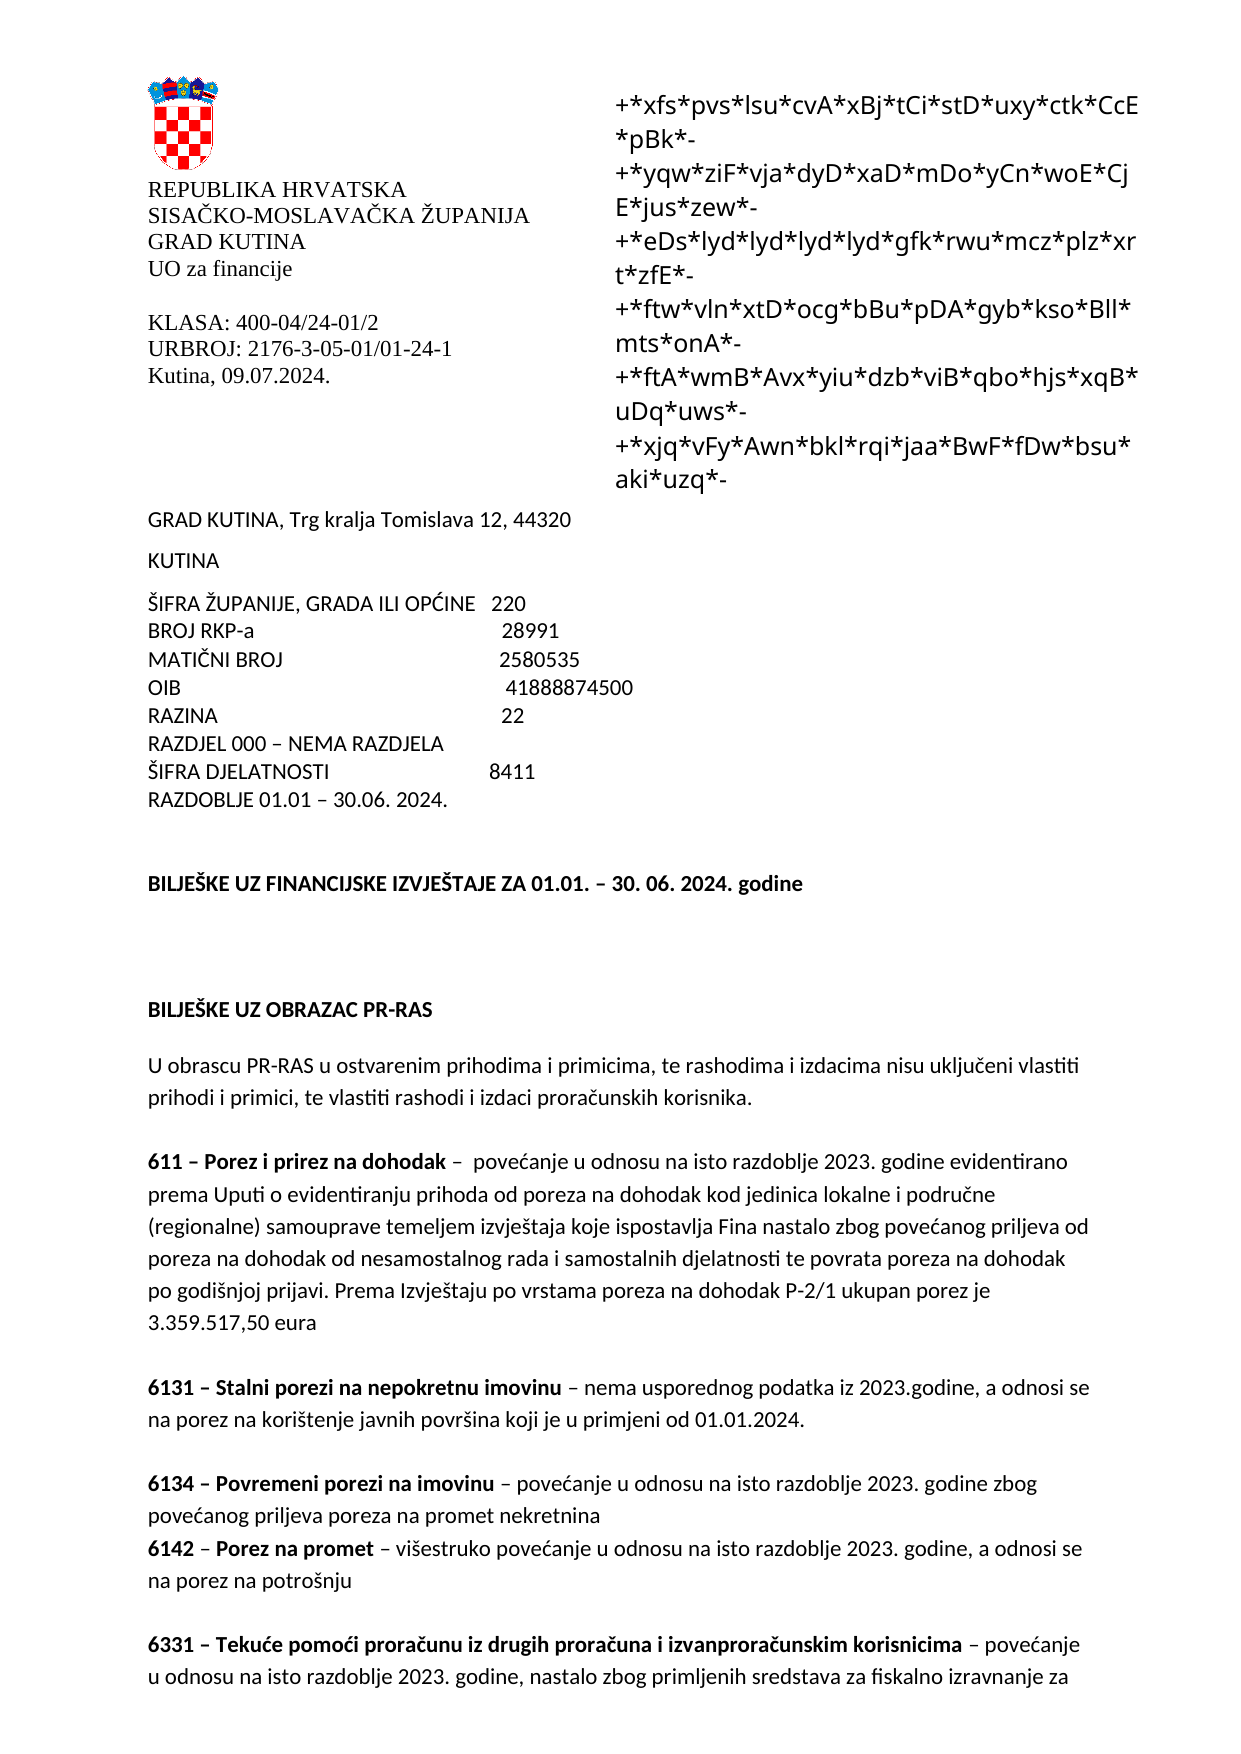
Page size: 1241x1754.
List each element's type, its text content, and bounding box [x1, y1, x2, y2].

text UO za financije [148, 255, 604, 281]
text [148, 1630, 1093, 1691]
text 6142 – Porez na promet – višestruko povećanje u odnosu na isto razdoblje 2023. godine, a odnosi se na porez na potrošnju [148, 1534, 1093, 1594]
text URBROJ: 2176-3-05-01/01-24-1 [148, 335, 604, 362]
text BILJEŠKE UZ FINANCIJSKE IZVJEŠTAJE ZA 01.01. – 30. 06. 2024. godine [148, 869, 1093, 897]
text OIB 41888874500 [148, 673, 1093, 701]
text GRAD KUTINA, Trg kralja Tomislava 12, 44320 KUTINA [148, 505, 1093, 575]
picture [147, 75, 219, 170]
text RAZDOBLJE 01.01 – 30.06. 2024. [148, 785, 1093, 813]
text BROJ RKP-a 28991 [148, 617, 1093, 645]
text BILJEŠKE UZ OBRAZAC PR-RAS [148, 995, 1093, 1023]
text ŠIFRA DJELATNOSTI 8411 [148, 757, 1093, 785]
text KLASA: 400-04/24-01/2 [148, 309, 604, 335]
text 6131 – Stalni porezi na nepokretnu imovinu – nema usporednog podatka iz 2023.godine, a odnosi se na porez na korištenje javnih površina koji je u primjeni od 01.01.2024. [148, 1373, 1093, 1433]
text RAZDJEL 000 – NEMA RAZDJELA [148, 729, 1093, 757]
table_header +*xfs*pvs*lsu*cvA*xBj*tCi*stD*uxy*ctk*CcE*pBk*- +*yqw*ziF*vja*dyD*xaD*mDo*yCn*woE*CjE*jus*zew*- +*eDs*lyd*lyd*lyd*lyd*gfk*rwu*mcz*plz*xrt*zfE*- +*ftw*vln*xtD*ocg*bBu*pDA*gyb*kso*Bll*mts*onA*- +*ftA*wmB*Avx*yiu*dzb*viB*qbo*hjs*xqB*uDq*uws*- +*xjq*vFy*Awn*bkl*rqi*jaa*BwF*fDw*bsu*aki*uzq*- [604, 88, 1154, 524]
text Kutina, 09.07.2024. [148, 362, 604, 388]
text U obrascu PR-RAS u ostvarenim prihodima i primicima, te rashodima i izdacima nisu uključeni vlastiti prihodi i primici, te vlastiti rashodi i izdaci proračunskih korisnika. [148, 1051, 1093, 1111]
text ŠIFRA ŽUPANIJE, GRADA ILI OPĆINE 220 [148, 589, 1093, 617]
text MATIČNI BROJ 2580535 [148, 645, 1093, 673]
text 611 – Porez i prirez na dohodak – povećanje u odnosu na isto razdoblje 2023. godine evidentirano prema Uputi o evidentiranju prihoda od poreza na dohodak kod jedinica lokalne i područne (regionalne) samouprave temeljem izvještaja koje ispostavlja Fina nastalo zbog povećanog priljeva od poreza na dohodak od nesamostalnog rada i samostalnih djelatnosti te povrata poreza na dohodak po godišnjoj prijavi. Prema Izvještaju po vrstama poreza na dohodak P-2/1 ukupan porez je 3.359.517,50 eura [148, 1147, 1093, 1336]
text RAZINA 22 [148, 701, 1093, 729]
text SISAČKO-MOSLAVAČKA ŽUPANIJA [148, 202, 604, 228]
text 6134 – Povremeni porezi na imovinu – povećanje u odnosu na isto razdoblje 2023. godine zbog povećanog priljeva poreza na promet nekretnina [148, 1469, 1093, 1529]
text GRAD KUTINA [148, 228, 604, 255]
text REPUBLIKA HRVATSKA [148, 176, 604, 202]
